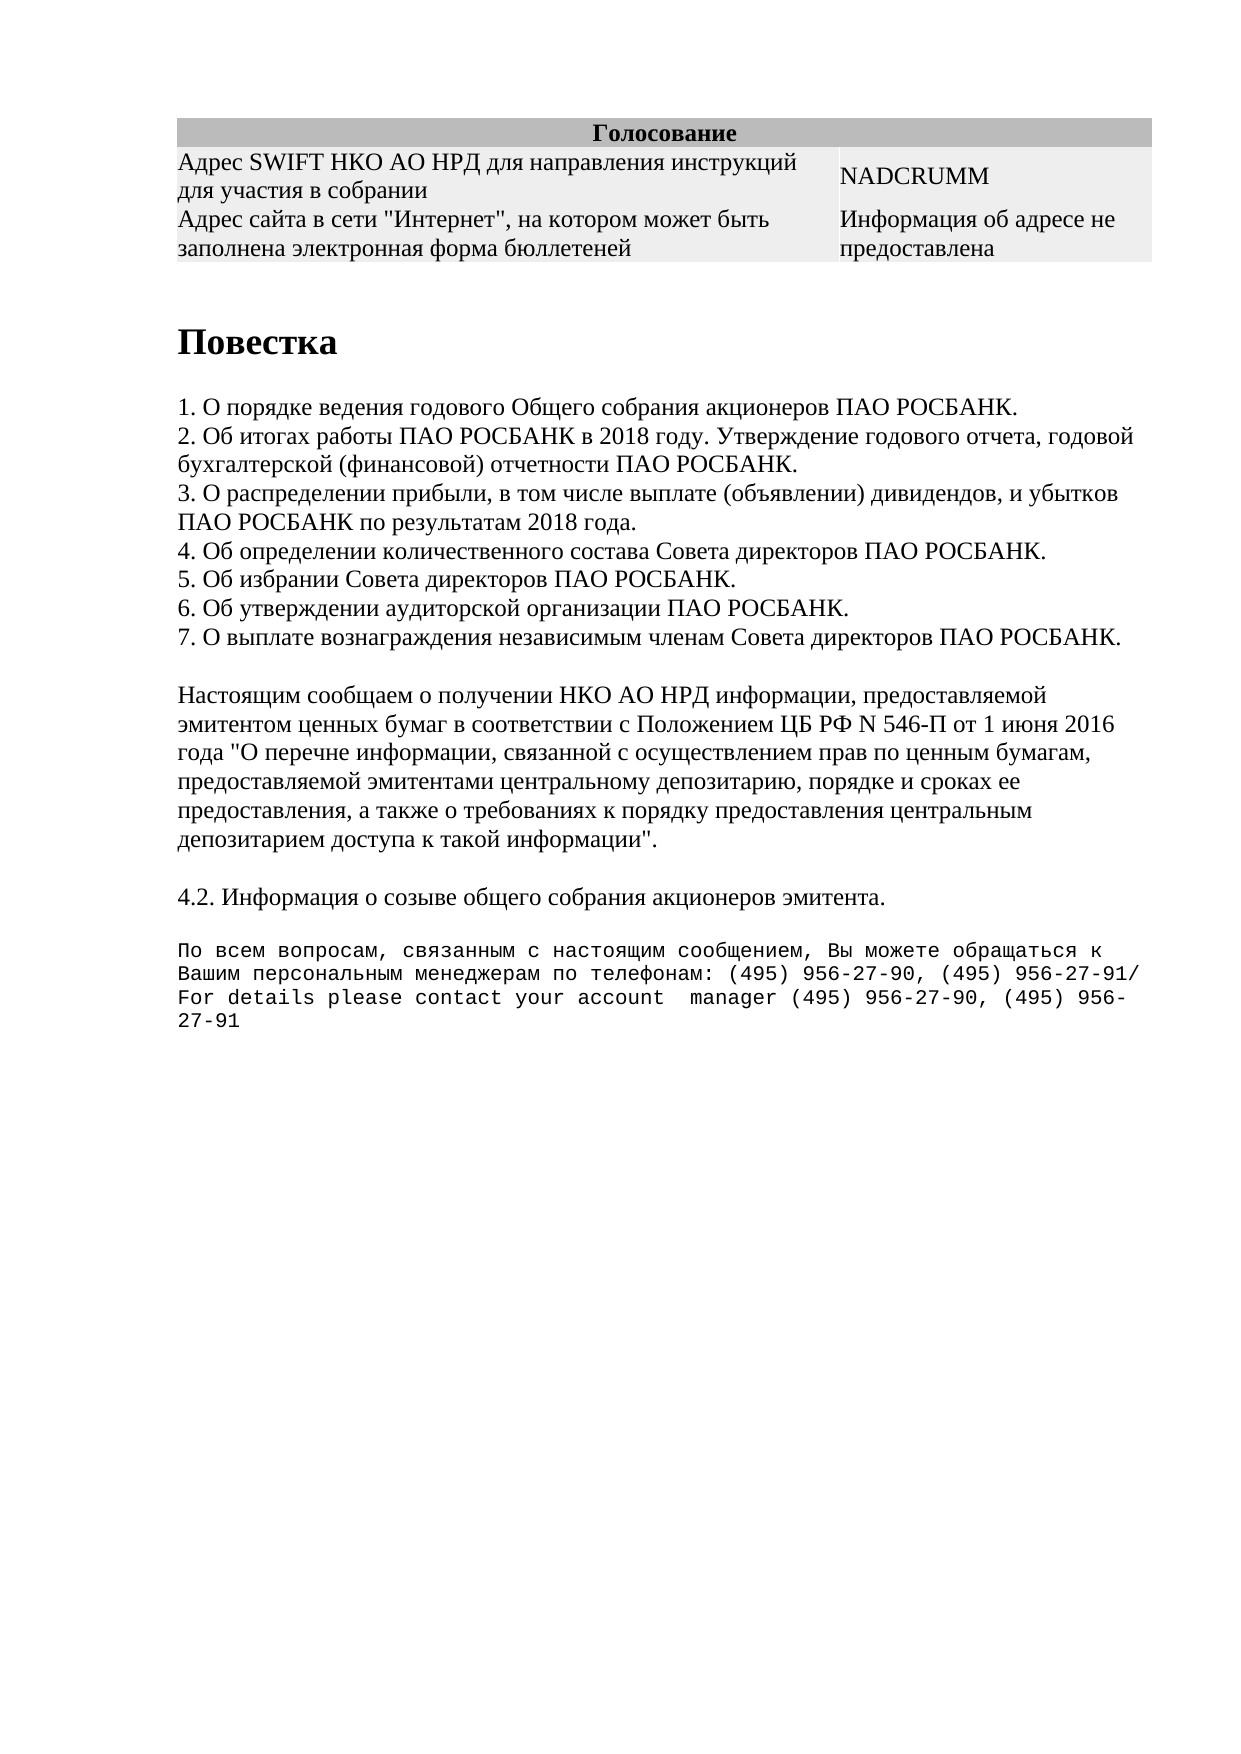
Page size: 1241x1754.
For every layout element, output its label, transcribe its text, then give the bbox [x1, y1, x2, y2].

text По всем вопросам, связанным с настоящим сообщением, Вы можете обращаться к Вашим персональным менеджерам по телефонам: (495) 956-27-90, (495) 956-27-91/ For details please contact your account manager (495) 956-27-90, (495) 956-27-91 [177, 939, 1152, 1034]
text Настоящим сообщаем о получении НКО АО НРД информации, предоставляемой эмитентом ценных бумаг в соответствии с Положением ЦБ РФ N 546-П от 1 июня 2016 года "О перечне информации, связанной с осуществлением прав по ценным бумагам, предоставляемой эмитентами центральному депозитарию, порядке и сроках ее предоставления, а также о требованиях к порядку предоставления центральным депозитарием доступа к такой информации". [177, 680, 1152, 852]
table_cell Адрес SWIFT НКО АО НРД для направления инструкций для участия в собрании [177, 147, 839, 204]
table_cell NADCRUMM [840, 147, 1152, 204]
table_cell Информация об адресе не предоставлена [840, 204, 1152, 262]
subtitle Повестка [177, 320, 1152, 363]
table_header Голосование [177, 118, 1152, 147]
table_cell Адрес сайта в сети "Интернет", на котором может быть заполнена электронная форма бюллетеней [177, 204, 839, 262]
text 1. О порядке ведения годового Общего собрания акционеров ПАО РОСБАНК. 2. Об итогах работы ПАО РОСБАНК в 2018 году. Утверждение годового отчета, годовой бухгалтерской (финансовой) отчетности ПАО РОСБАНК. 3. О распределении прибыли, в том числе выплате (объявлении) дивидендов, и убытков ПАО РОСБАНК по результатам 2018 года. 4. Об определении количественного состава Совета директоров ПАО РОСБАНК. 5. Об избрании Совета директоров ПАО РОСБАНК. 6. Об утверждении аудиторской организации ПАО РОСБАНК. 7. О выплате вознаграждения независимым членам Совета директоров ПАО РОСБАНК. [177, 392, 1152, 651]
text 4.2. Информация о созыве общего собрания акционеров эмитента. [177, 882, 1152, 910]
